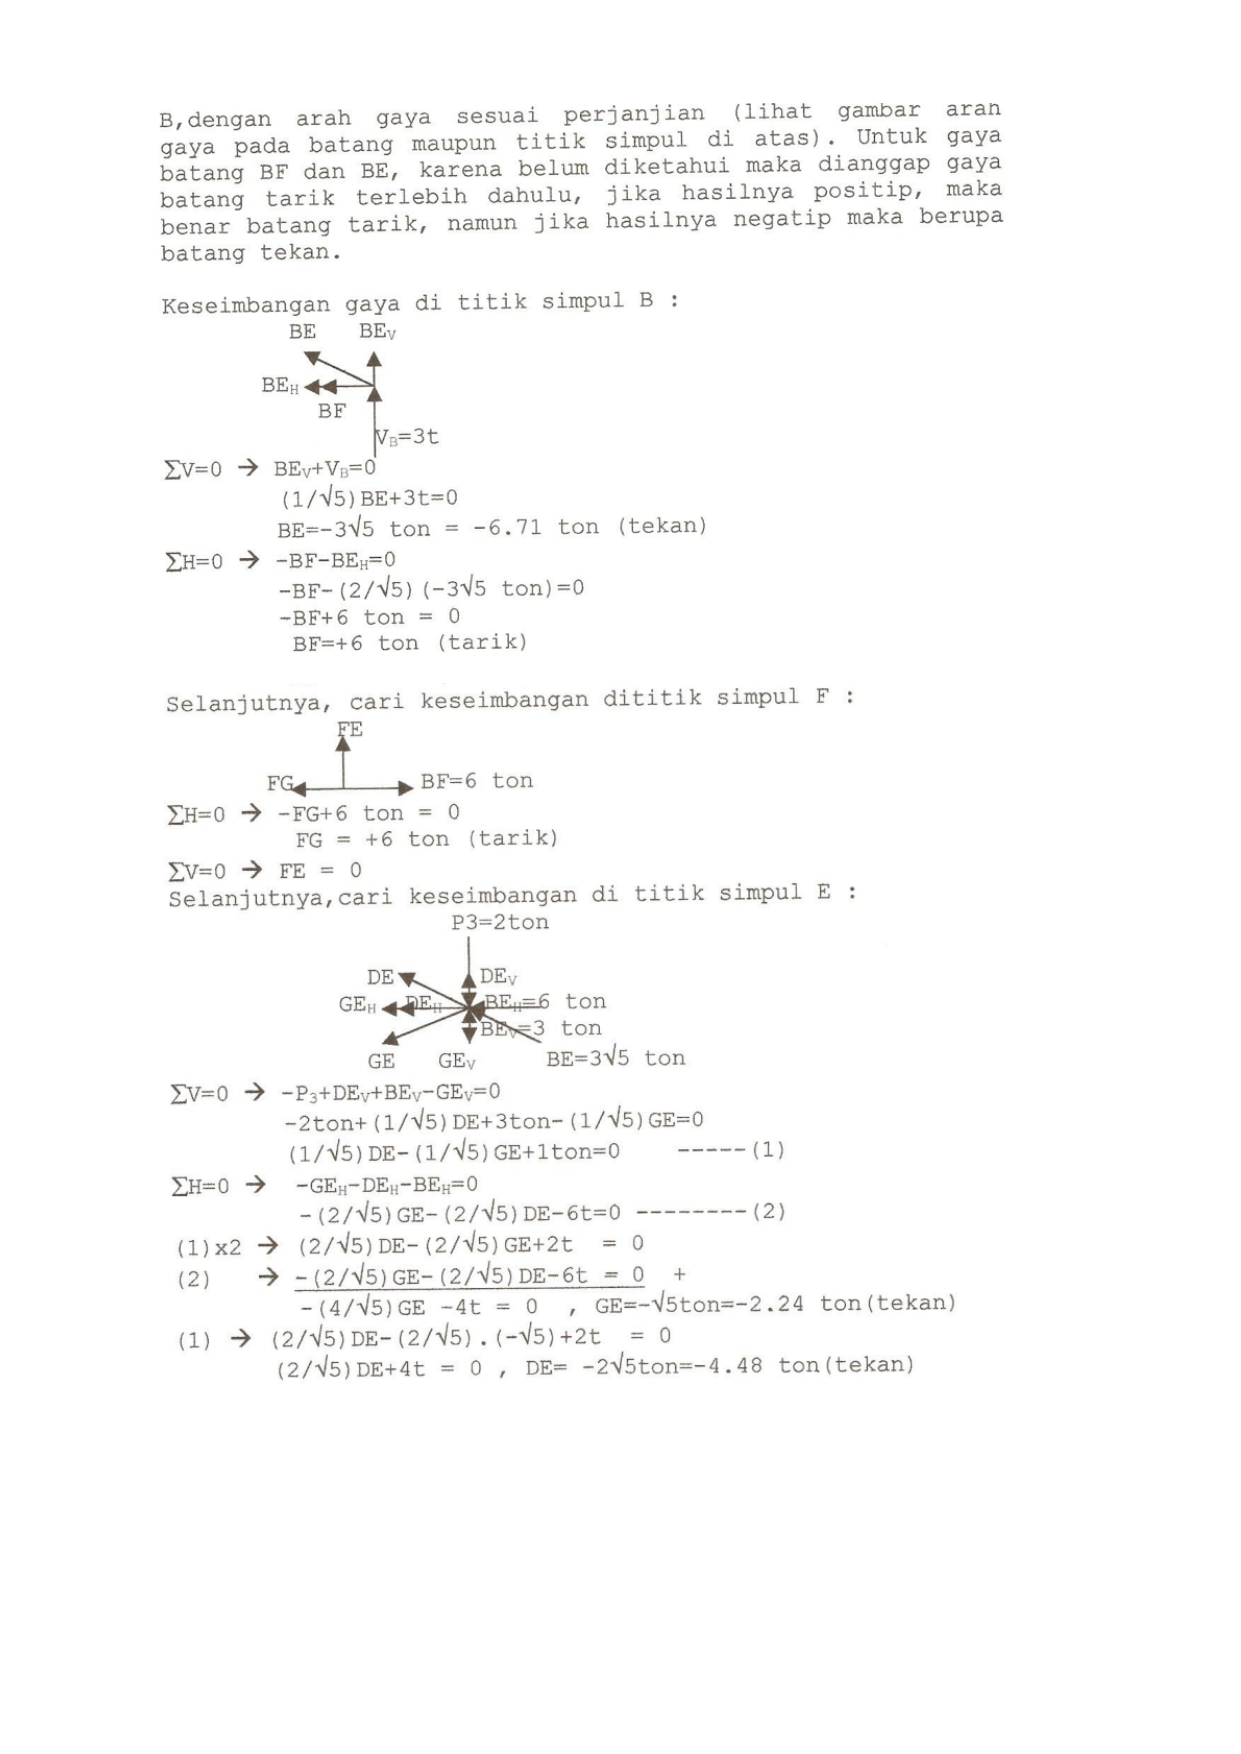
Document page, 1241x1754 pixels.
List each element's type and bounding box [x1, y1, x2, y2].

picture [139, 103, 1022, 653]
picture [139, 683, 966, 1385]
